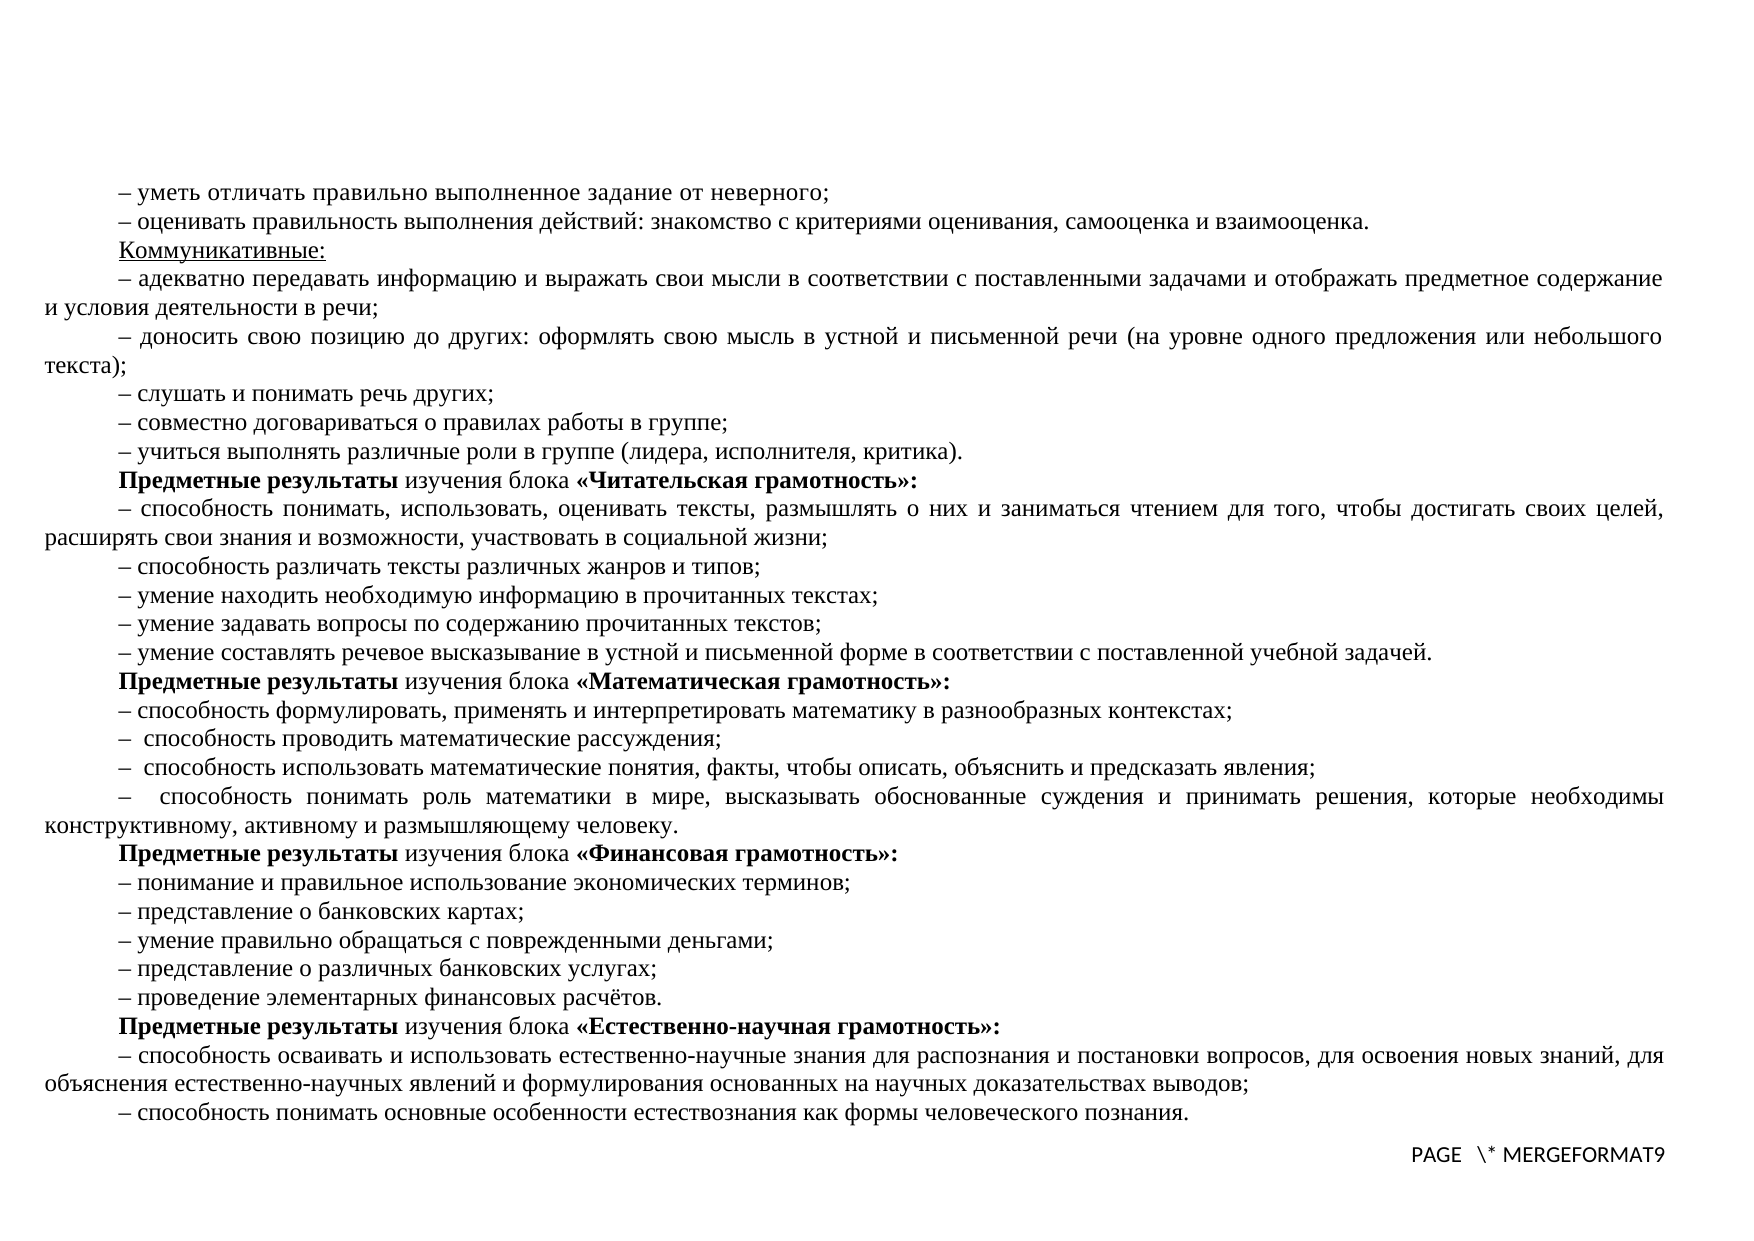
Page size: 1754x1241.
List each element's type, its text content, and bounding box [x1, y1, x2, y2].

text – умение задавать вопросы по содержанию прочитанных текстов; [44, 608, 1665, 637]
text Предметные результаты изучения блока «Математическая грамотность»: [44, 666, 1665, 695]
text Коммуникативные: [44, 235, 1665, 263]
text Предметные результаты изучения блока «Финансовая грамотность»: [44, 838, 1665, 867]
text – совместно договариваться о правилах работы в группе; [44, 407, 1665, 436]
text – способность осваивать и использовать естественно-научные знания для распознания и постановки вопросов, для освоения новых знаний, для объяснения естественно-научных явлений и формулирования основанных на научных доказательствах выводов; [44, 1040, 1665, 1097]
text – способность понимать, использовать, оценивать тексты, размышлять о них и заниматься чтением для того, чтобы достигать своих целей, расширять свои знания и возможности, участвовать в социальной жизни; [44, 493, 1665, 551]
text – учиться выполнять различные роли в группе (лидера, исполнителя, критика). [44, 436, 1665, 465]
text – адекватно передавать информацию и выражать свои мысли в соответствии с поставленными задачами и отображать предметное содержание и условия деятельности в речи; [44, 263, 1665, 321]
text – слушать и понимать речь других; [44, 378, 1665, 407]
text – способность проводить математические рассуждения; [44, 723, 1665, 752]
text – умение составлять речевое высказывание в устной и письменной форме в соответствии с поставленной учебной задачей. [44, 637, 1665, 666]
text – представление о различных банковских услугах; [44, 953, 1665, 982]
text – умение правильно обращаться с поврежденными деньгами; [44, 925, 1665, 953]
text Предметные результаты изучения блока «Читательская грамотность»: [44, 465, 1665, 493]
text – способность понимать роль математики в мире, высказывать обоснованные суждения и принимать решения, которые необходимы конструктивному, активному и размышляющему человеку. [44, 781, 1665, 838]
text – уметь отличать правильно выполненное задание от неверного; [44, 177, 1665, 206]
text – представление о банковских картах; [44, 896, 1665, 925]
text – способность понимать основные особенности естествознания как формы человеческого познания. [44, 1097, 1665, 1126]
text – способность использовать математические понятия, факты, чтобы описать, объяснить и предсказать явления; [44, 752, 1665, 781]
text – оценивать правильность выполнения действий: знакомство с критериями оценивания, самооценка и взаимооценка. [44, 206, 1665, 235]
text – умение находить необходимую информацию в прочитанных текстах; [44, 580, 1665, 608]
text – способность различать тексты различных жанров и типов; [44, 551, 1665, 580]
text – доносить свою позицию до других: оформлять свою мысль в устной и письменной речи (на уровне одного предложения или небольшого текста); [44, 321, 1665, 378]
text – понимание и правильное использование экономических терминов; [44, 867, 1665, 896]
text Предметные результаты изучения блока «Естественно-научная грамотность»: [44, 1011, 1665, 1040]
text – способность формулировать, применять и интерпретировать математику в разнообразных контекстах; [44, 695, 1665, 723]
text – проведение элементарных финансовых расчётов. [44, 982, 1665, 1011]
